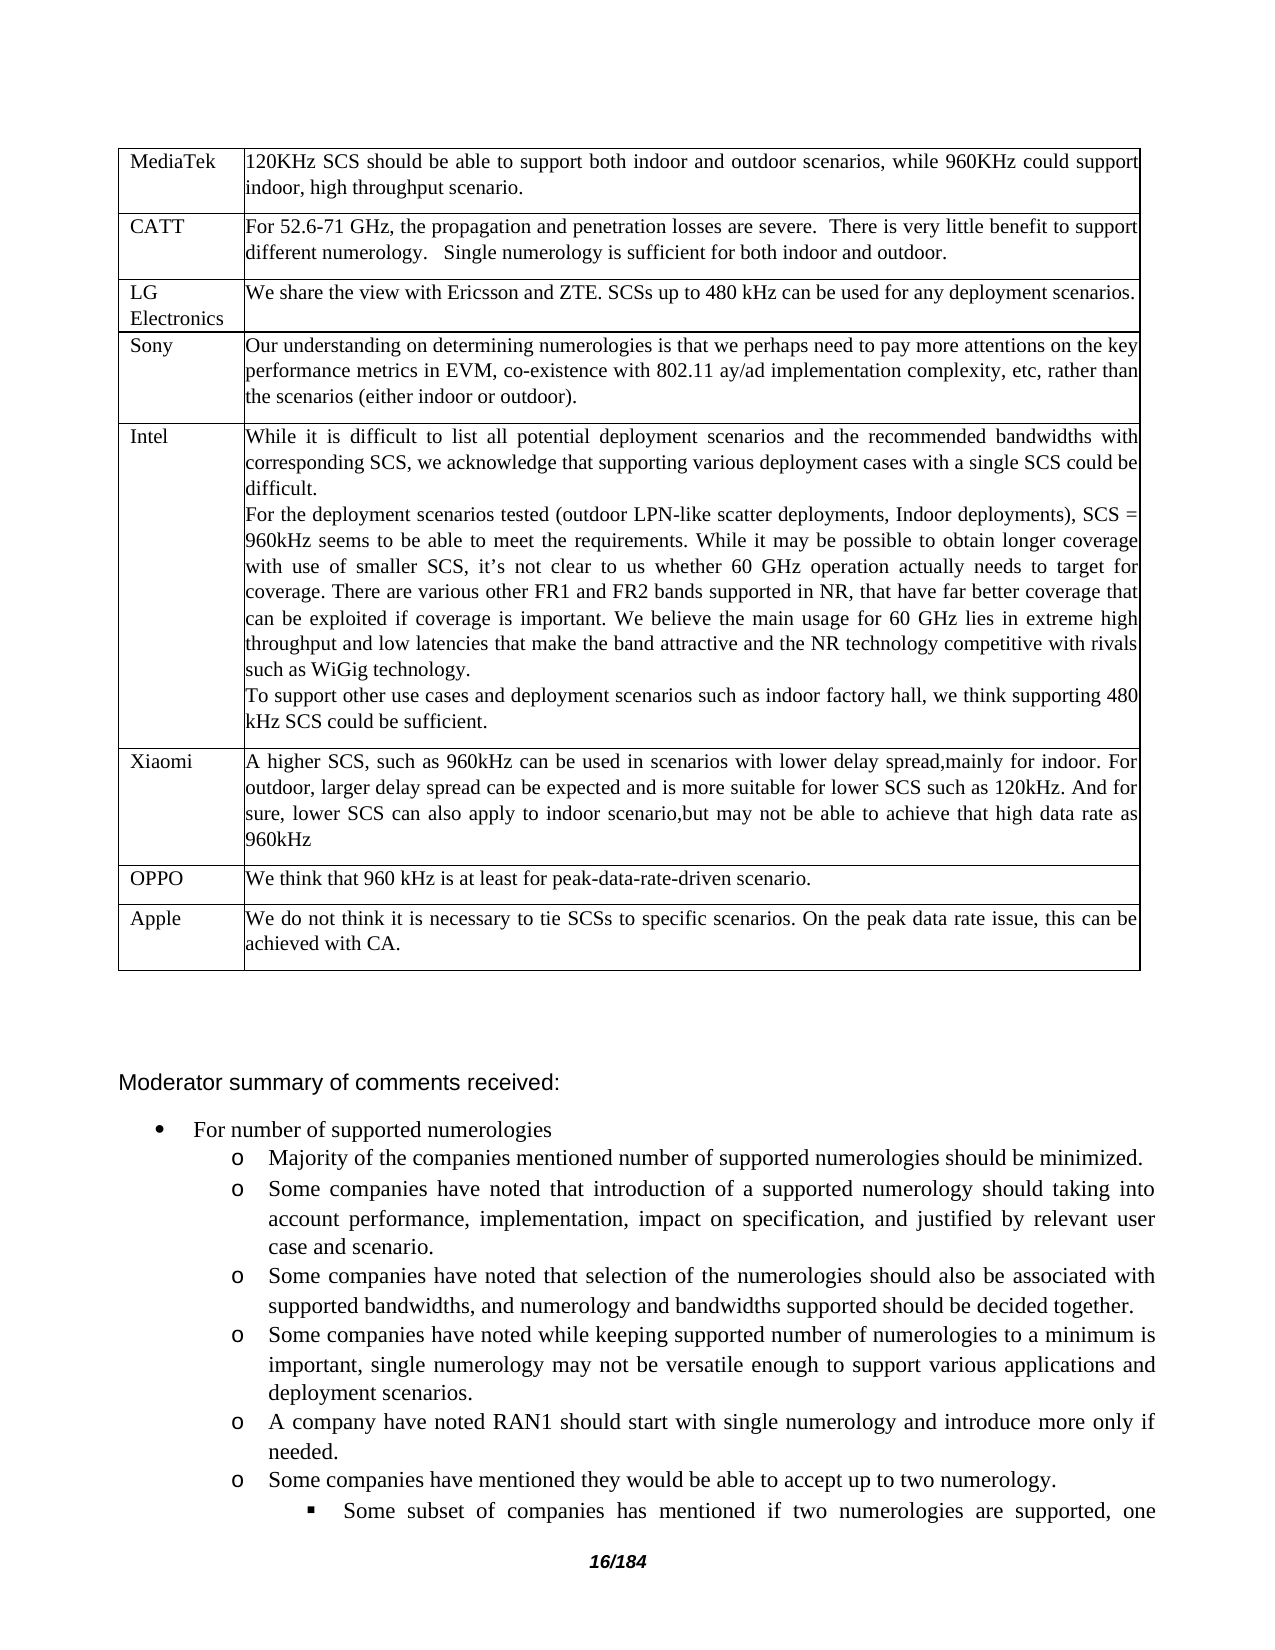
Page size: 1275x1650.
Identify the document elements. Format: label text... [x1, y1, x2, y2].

subtitle Moderator summary of comments received: [118, 1069, 1157, 1095]
list Some companies have noted that selection of the numerologies should also be associated with supported bandwidths, and numerology and bandwidths supported should be decided together. [231, 1262, 1157, 1318]
list Some companies have mentioned they would be able to accept up to two numerology. [231, 1467, 1157, 1495]
table_cell LG Electronics [119, 280, 244, 331]
list For number of supported numerologies [156, 1116, 1157, 1142]
table_cell CATT [119, 214, 244, 278]
table_cell Sony [119, 333, 244, 423]
list Some companies have noted that introduction of a supported numerology should taking into account performance, implementation, impact on specification, and justified by relevant user case and scenario. [231, 1175, 1157, 1260]
table_cell Our understanding on determining numerologies is that we perhaps need to pay more attentions on the key performance metrics in EVM, co-existence with 802.11 ay/ad implementation complexity, etc, rather than the scenarios (either indoor or outdoor). [245, 333, 1139, 423]
table_cell While it is difficult to list all potential deployment scenarios and the recommended bandwidths with corresponding SCS, we acknowledge that supporting various deployment cases with a single SCS could be difficult. For the deployment scenarios tested (outdoor LPN-like scatter deployments, Indoor deployments), SCS = 960kHz seems to be able to meet the requirements. While it may be possible to obtain longer coverage with use of smaller SCS, it’s not clear to us whether 60 GHz operation actually needs to target for coverage. There are various other FR1 and FR2 bands supported in NR, that have far better coverage that can be exploited if coverage is important. We believe the main usage for 60 GHz lies in extreme high throughput and low latencies that make the band attractive and the NR technology competitive with rivals such as WiGig technology. To support other use cases and deployment scenarios such as indoor factory hall, we think supporting 480 kHz SCS could be sufficient. [245, 424, 1139, 748]
list A company have noted RAN1 should start with single numerology and introduce more only if needed. [231, 1408, 1157, 1464]
table_cell Intel [119, 424, 244, 748]
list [306, 1497, 1157, 1523]
list Some companies have noted while keeping supported number of numerologies to a minimum is important, single numerology may not be versatile enough to support various applications and deployment scenarios. [231, 1321, 1157, 1406]
table_cell Apple [119, 905, 244, 970]
table_cell Xiaomi [119, 749, 244, 865]
list Majority of the companies mentioned number of supported numerologies should be minimized. [231, 1144, 1157, 1172]
table_cell OPPO [119, 866, 244, 904]
table_cell A higher SCS, such as 960kHz can be used in scenarios with lower delay spread,mainly for indoor. For outdoor, larger delay spread can be expected and is more suitable for lower SCS such as 120kHz. And for sure, lower SCS can also apply to indoor scenario,but may not be able to achieve that high data rate as 960kHz [245, 749, 1139, 865]
table_cell For 52.6-71 GHz, the propagation and penetration losses are severe. There is very little benefit to support different numerology. Single numerology is sufficient for both indoor and outdoor. [245, 214, 1139, 278]
table_cell We share the view with Ericsson and ZTE. SCSs up to 480 kHz can be used for any deployment scenarios. [245, 280, 1139, 331]
table_cell We think that 960 kHz is at least for peak-data-rate-driven scenario. [245, 866, 1139, 904]
table_cell We do not think it is necessary to tie SCSs to specific scenarios. On the peak data rate issue, this can be achieved with CA. [245, 905, 1139, 970]
table_cell MediaTek [119, 149, 244, 213]
table_cell 120KHz SCS should be able to support both indoor and outdoor scenarios, while 960KHz could support indoor, high throughput scenario. [245, 149, 1139, 213]
